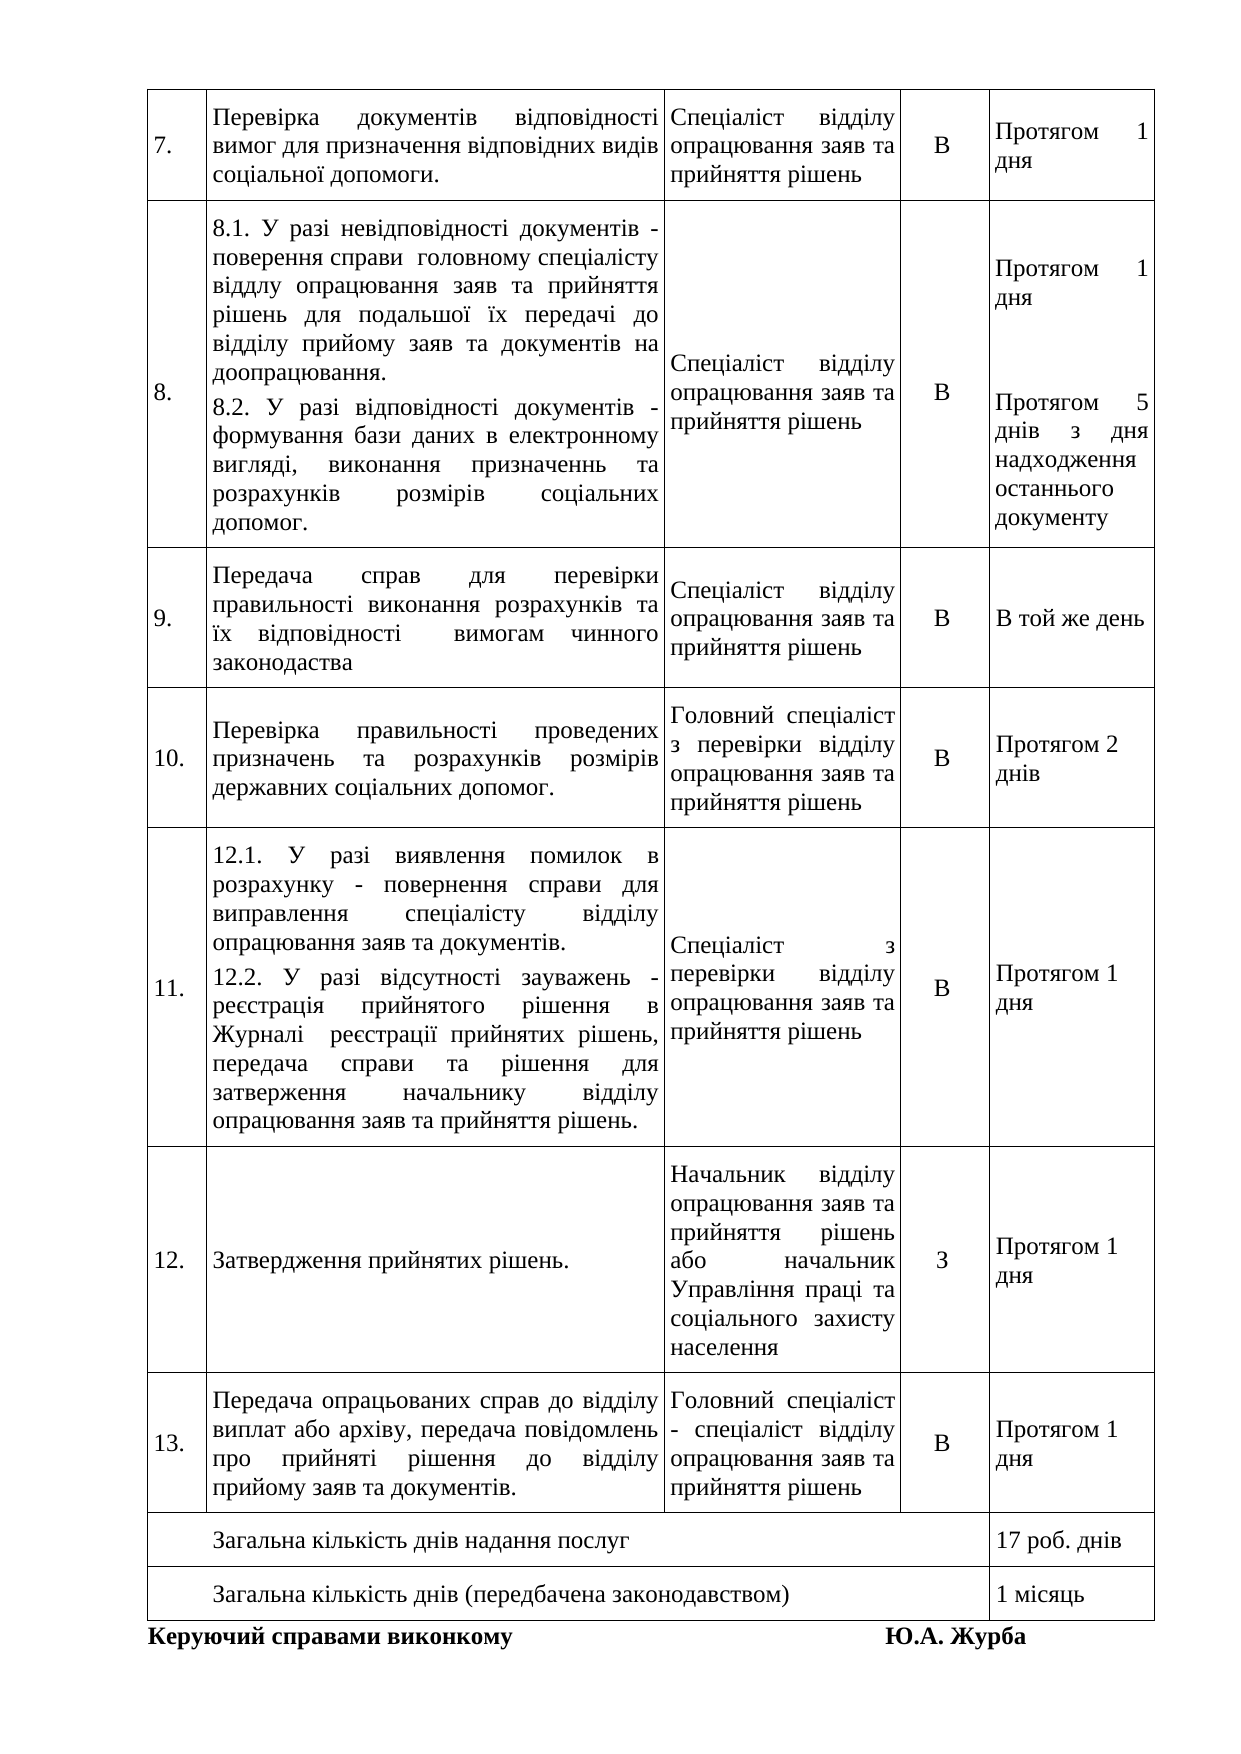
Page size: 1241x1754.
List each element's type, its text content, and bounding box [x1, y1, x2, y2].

table_cell 12.1. У разі виявлення помилок в розрахунку - повернення справи для виправлення спеціалісту відділу опрацювання заяв та документів. 12.2. У разі відсутності зауважень - реєстрація прийнятого рішення в Журналі реєстрації прийнятих рішень, передача справи та рішення для затверження начальнику відділу опрацювання заяв та прийняття рішень. [207, 828, 664, 1146]
table_cell 8.1. У разі невідповідності документів - поверення справи головному спеціалісту віддлу опрацювання заяв та прийняття рішень для подальшої їх передачі до відділу прийому заяв та документів на доопрацювання. 8.2. У разі відповідності документів - формування бази даних в електронному вигляді, виконання призначеннь та розрахунків розмірів соціальних допомог. [207, 201, 664, 547]
table_cell 7. [148, 90, 206, 200]
table_cell Начальник відділу опрацювання заяв та прийняття рішень або начальник Управління праці та соціального захисту населення [665, 1147, 900, 1372]
table_cell Головний спеціаліст - спеціаліст відділу опрацювання заяв та прийняття рішень [665, 1373, 900, 1512]
table_cell Затвердження прийнятих рішень. [207, 1147, 664, 1372]
table_cell Передача опрацьованих справ до відділу виплат або архіву, передача повідомлень про прийняті рішення до відділу прийому заяв та документів. [207, 1373, 664, 1512]
table_cell 13. [148, 1373, 206, 1512]
table_cell Протягом 2 днів [990, 688, 1154, 827]
table_cell Протягом 1 дня [990, 1373, 1154, 1512]
table_cell 12. [148, 1147, 206, 1372]
table_cell В [901, 90, 989, 200]
table_cell З [901, 1147, 989, 1372]
table_cell В [901, 688, 989, 827]
table_cell 10. [148, 688, 206, 827]
table_cell В той же день [990, 548, 1154, 687]
table_cell 11. [148, 828, 206, 1146]
table_cell В [901, 548, 989, 687]
table_cell В [901, 201, 989, 547]
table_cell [665, 90, 900, 200]
table_cell Загальна кількість днів надання послуг [148, 1513, 989, 1566]
table_cell 8. [148, 201, 206, 547]
text Керуючий справами виконкому Ю.А. Журба [148, 1621, 1171, 1649]
table_cell Головний спеціаліст з перевірки відділу опрацювання заяв та прийняття рішень [665, 688, 900, 827]
table_cell В [901, 828, 989, 1146]
table_cell В [901, 1373, 989, 1512]
table_cell Протягом 1 дня [990, 1147, 1154, 1372]
table_cell Протягом 1 дня [990, 828, 1154, 1146]
table_cell 9. [148, 548, 206, 687]
table_cell Протягом 1 дня Протягом 5 днів з дня надходження останнього документу [990, 201, 1154, 547]
table_cell Передача справ для перевірки правильності виконання розрахунків та їх відповідності вимогам чинного законодаства [207, 548, 664, 687]
table_cell Спеціаліст з перевірки відділу опрацювання заяв та прийняття рішень [665, 828, 900, 1146]
table_cell Спеціаліст відділу опрацювання заяв та прийняття рішень [665, 201, 900, 547]
table_cell Перевірка документів відповідності вимог для призначення відповідних видів соціальної допомоги. [207, 90, 664, 200]
table_cell 17 роб. днів [990, 1513, 1154, 1566]
table_cell Загальна кількість днів (передбачена законодавством) [148, 1567, 989, 1620]
table_cell Спеціаліст відділу опрацювання заяв та прийняття рішень [665, 548, 900, 687]
table_cell Протягом 1 дня [990, 90, 1154, 200]
table_cell 1 місяць [990, 1567, 1154, 1620]
table_cell Перевірка правильності проведених призначень та розрахунків розмірів державних соціальних допомог. [207, 688, 664, 827]
